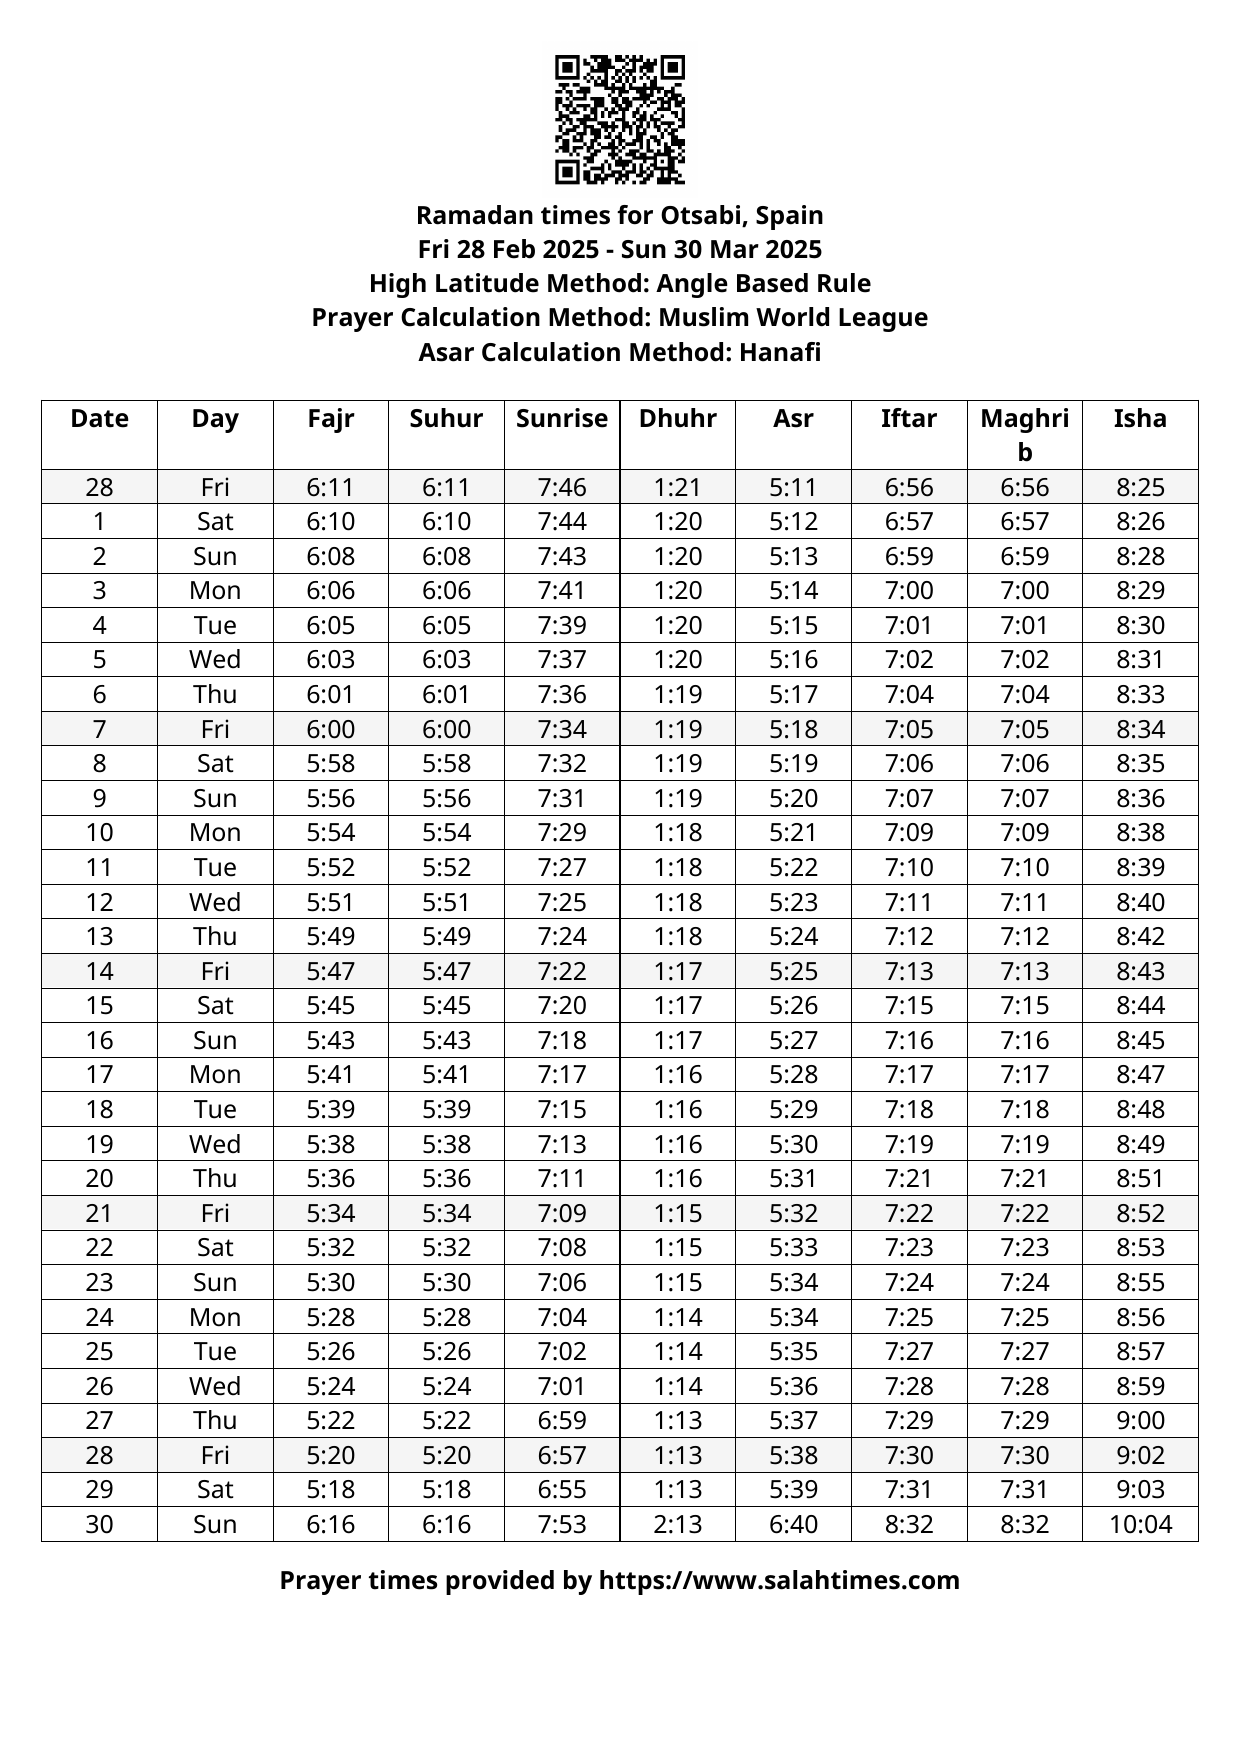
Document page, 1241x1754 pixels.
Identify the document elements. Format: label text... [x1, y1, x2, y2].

table_cell 5:20 [274, 1438, 388, 1472]
table_cell 7:12 [968, 919, 1082, 953]
table_cell 7:32 [505, 746, 619, 780]
table_cell 7:11 [852, 885, 967, 918]
table_cell 6:57 [968, 504, 1082, 538]
table_cell Fri [158, 1438, 273, 1472]
table_cell 7:04 [505, 1300, 619, 1333]
table_header Dhuhr [621, 401, 735, 469]
table_cell 1:19 [621, 781, 735, 814]
table_cell Mon [158, 574, 273, 607]
table_cell 7:08 [505, 1231, 619, 1264]
table_cell 7:05 [968, 712, 1082, 745]
table_cell 7:15 [852, 989, 967, 1022]
table_cell 5:26 [736, 989, 851, 1022]
table_cell 27 [42, 1404, 157, 1437]
table_cell 5:16 [736, 643, 851, 676]
table_cell 6:10 [274, 504, 388, 538]
table_cell 7:22 [968, 1196, 1082, 1229]
table_cell 6:00 [389, 712, 504, 745]
table_cell 21 [42, 1196, 157, 1229]
table_cell Thu [158, 1161, 273, 1195]
table_cell 1:16 [621, 1127, 735, 1160]
text Fri 28 Feb 2025 - Sun 30 Mar 2025 [42, 232, 1198, 266]
table_cell 7:01 [968, 608, 1082, 642]
table_cell 6:59 [968, 539, 1082, 572]
table_cell 6:16 [389, 1507, 504, 1541]
table_cell 7:36 [505, 677, 619, 711]
table_cell 5:36 [736, 1369, 851, 1402]
table_cell 6:11 [274, 470, 388, 503]
table_cell 8:40 [1083, 885, 1198, 918]
table_cell 23 [42, 1265, 157, 1299]
table_cell 7:27 [505, 850, 619, 884]
table_cell 5:39 [736, 1473, 851, 1506]
table_cell 7:11 [505, 1161, 619, 1195]
table_cell 5:14 [736, 574, 851, 607]
table_cell 7:04 [852, 677, 967, 711]
table_cell 5:51 [389, 885, 504, 918]
table_cell 1:13 [621, 1438, 735, 1472]
table_cell 5:22 [389, 1404, 504, 1437]
table_cell 8:52 [1083, 1196, 1198, 1229]
table_cell 17 [42, 1058, 157, 1091]
table_cell 5:35 [736, 1334, 851, 1368]
table_cell 8 [42, 746, 157, 780]
table_cell 7:18 [852, 1092, 967, 1126]
table_header Date [42, 401, 157, 469]
table_cell 5:28 [389, 1300, 504, 1333]
table_cell 7:24 [852, 1265, 967, 1299]
table_cell Thu [158, 677, 273, 711]
table_cell 7:29 [852, 1404, 967, 1437]
table_cell 6:05 [274, 608, 388, 642]
table_cell Wed [158, 1127, 273, 1160]
table_cell 7:13 [968, 954, 1082, 987]
table_cell 10:04 [1083, 1507, 1198, 1541]
table_header Day [158, 401, 273, 469]
table_cell 1:16 [621, 1058, 735, 1091]
table_cell Sun [158, 1023, 273, 1057]
table_header Maghrib [968, 401, 1082, 469]
table_cell 7:43 [505, 539, 619, 572]
table_cell 5:28 [736, 1058, 851, 1091]
table_cell 9:03 [1083, 1473, 1198, 1506]
table_cell 7:24 [968, 1265, 1082, 1299]
table_cell 1 [42, 504, 157, 538]
table_cell 7:17 [968, 1058, 1082, 1091]
table_cell 12 [42, 885, 157, 918]
table_cell 5:43 [274, 1023, 388, 1057]
table_cell 8:49 [1083, 1127, 1198, 1160]
table_cell 7:46 [505, 470, 619, 503]
table_cell 6:55 [505, 1473, 619, 1506]
table_cell 8:55 [1083, 1265, 1198, 1299]
table_cell 6:59 [505, 1404, 619, 1437]
table_cell 7:28 [852, 1369, 967, 1402]
table_cell 7:24 [505, 919, 619, 953]
table_cell 6:56 [852, 470, 967, 503]
table_cell 5:49 [389, 919, 504, 953]
table_cell 1:21 [621, 470, 735, 503]
table_cell Sun [158, 539, 273, 572]
table_cell 7:10 [852, 850, 967, 884]
table_cell 6 [42, 677, 157, 711]
table_cell 7:31 [505, 781, 619, 814]
table_cell 1:13 [621, 1404, 735, 1437]
table_cell 7:44 [505, 504, 619, 538]
table_cell 4 [42, 608, 157, 642]
table_cell 5:38 [736, 1438, 851, 1472]
table_cell Sun [158, 781, 273, 814]
table_cell 5:34 [736, 1265, 851, 1299]
table_cell 7:01 [505, 1369, 619, 1402]
table_cell Thu [158, 1404, 273, 1437]
table_cell 5:32 [274, 1231, 388, 1264]
table_cell 7:15 [968, 989, 1082, 1022]
table_cell Sat [158, 504, 273, 538]
table_cell 7:34 [505, 712, 619, 745]
table_cell 7:17 [852, 1058, 967, 1091]
table_cell 8:48 [1083, 1092, 1198, 1126]
table_cell 6:57 [852, 504, 967, 538]
table_cell 6:40 [736, 1507, 851, 1541]
table_cell 5:58 [389, 746, 504, 780]
table_cell 7:15 [505, 1092, 619, 1126]
table_cell 6:06 [389, 574, 504, 607]
table_cell 7:30 [968, 1438, 1082, 1472]
table_cell 19 [42, 1127, 157, 1160]
table_cell 7:07 [852, 781, 967, 814]
table_cell 10 [42, 816, 157, 849]
table_cell 5:38 [389, 1127, 504, 1160]
table_cell 5:15 [736, 608, 851, 642]
table_cell 28 [42, 1438, 157, 1472]
table_cell 1:17 [621, 954, 735, 987]
table_cell 5:20 [736, 781, 851, 814]
table_cell 6:56 [968, 470, 1082, 503]
table_cell 1:18 [621, 816, 735, 849]
table_cell 7:30 [852, 1438, 967, 1472]
table_cell 1:20 [621, 574, 735, 607]
table_cell 7:06 [968, 746, 1082, 780]
table_cell 5:17 [736, 677, 851, 711]
table_cell 24 [42, 1300, 157, 1333]
table_cell 7:05 [852, 712, 967, 745]
table_cell 5:34 [389, 1196, 504, 1229]
table_cell 7:02 [505, 1334, 619, 1368]
table_cell 6:59 [852, 539, 967, 572]
table_cell 1:17 [621, 989, 735, 1022]
table_cell 8:26 [1083, 504, 1198, 538]
table_header Iftar [852, 401, 967, 469]
table_cell 7:06 [852, 746, 967, 780]
table_cell 8:43 [1083, 954, 1198, 987]
table_cell 5:24 [274, 1369, 388, 1402]
table_cell 8:56 [1083, 1300, 1198, 1333]
table_cell 5:41 [389, 1058, 504, 1091]
table_cell 1:14 [621, 1334, 735, 1368]
table_cell 16 [42, 1023, 157, 1057]
table_cell 5:38 [274, 1127, 388, 1160]
table_cell 6:06 [274, 574, 388, 607]
table_cell 7:53 [505, 1507, 619, 1541]
table_cell 8:59 [1083, 1369, 1198, 1402]
table_cell 1:19 [621, 712, 735, 745]
table_cell 5 [42, 643, 157, 676]
table_cell 8:32 [852, 1507, 967, 1541]
table_cell 8:39 [1083, 850, 1198, 884]
table_cell 5:27 [736, 1023, 851, 1057]
table_cell 1:20 [621, 504, 735, 538]
table_cell 7:21 [968, 1161, 1082, 1195]
table_cell Fri [158, 470, 273, 503]
table_cell Wed [158, 885, 273, 918]
text Prayer Calculation Method: Muslim World League [42, 300, 1198, 334]
table_cell Sat [158, 1473, 273, 1506]
table_cell 6:01 [274, 677, 388, 711]
table_cell 7:09 [968, 816, 1082, 849]
table_cell 7:37 [505, 643, 619, 676]
table_cell 5:21 [736, 816, 851, 849]
table_cell Wed [158, 1369, 273, 1402]
table_cell Mon [158, 816, 273, 849]
table_cell 1:20 [621, 608, 735, 642]
table_cell 7:18 [968, 1092, 1082, 1126]
table_cell 8:29 [1083, 574, 1198, 607]
table_cell 7:22 [852, 1196, 967, 1229]
table_cell 7:41 [505, 574, 619, 607]
table_cell 7:06 [505, 1265, 619, 1299]
table_cell 5:36 [389, 1161, 504, 1195]
table_cell 1:16 [621, 1161, 735, 1195]
table_cell 5:18 [274, 1473, 388, 1506]
text Prayer times provided by https://www.salahtimes.com [42, 1563, 1198, 1597]
table_cell 5:18 [389, 1473, 504, 1506]
table_cell 5:31 [736, 1161, 851, 1195]
table_cell 1:16 [621, 1092, 735, 1126]
table_cell 6:01 [389, 677, 504, 711]
table_cell Tue [158, 1334, 273, 1368]
table_cell 1:20 [621, 539, 735, 572]
table_cell 8:57 [1083, 1334, 1198, 1368]
table_cell 5:36 [274, 1161, 388, 1195]
table_cell 5:52 [274, 850, 388, 884]
table_cell 7:27 [852, 1334, 967, 1368]
table_cell 5:56 [274, 781, 388, 814]
table_cell 9 [42, 781, 157, 814]
table_cell 5:54 [274, 816, 388, 849]
table_cell 7 [42, 712, 157, 745]
table_cell 1:15 [621, 1265, 735, 1299]
table_cell 14 [42, 954, 157, 987]
table_cell 7:18 [505, 1023, 619, 1057]
table_cell 5:28 [274, 1300, 388, 1333]
table_cell 1:15 [621, 1196, 735, 1229]
table_cell 11 [42, 850, 157, 884]
table_cell 7:25 [852, 1300, 967, 1333]
table_cell 6:57 [505, 1438, 619, 1472]
table_cell 7:23 [968, 1231, 1082, 1264]
table_cell 5:30 [274, 1265, 388, 1299]
table_cell 7:22 [505, 954, 619, 987]
table_cell 2 [42, 539, 157, 572]
table_cell 5:52 [389, 850, 504, 884]
table_cell 7:39 [505, 608, 619, 642]
table_cell Wed [158, 643, 273, 676]
table_cell 6:10 [389, 504, 504, 538]
table_cell 6:05 [389, 608, 504, 642]
table_cell 8:53 [1083, 1231, 1198, 1264]
table_cell 9:02 [1083, 1438, 1198, 1472]
table_cell 7:16 [852, 1023, 967, 1057]
table_header Suhur [389, 401, 504, 469]
table_cell 7:01 [852, 608, 967, 642]
table_cell 5:12 [736, 504, 851, 538]
table_cell 1:18 [621, 885, 735, 918]
table_cell 8:51 [1083, 1161, 1198, 1195]
table_cell 22 [42, 1231, 157, 1264]
table_cell 6:11 [389, 470, 504, 503]
table_cell 1:18 [621, 850, 735, 884]
table_cell 7:16 [968, 1023, 1082, 1057]
table_cell 7:11 [968, 885, 1082, 918]
table_cell 8:47 [1083, 1058, 1198, 1091]
table_cell 7:12 [852, 919, 967, 953]
text Asar Calculation Method: Hanafi [42, 334, 1198, 368]
table_cell 7:07 [968, 781, 1082, 814]
table_cell Mon [158, 1300, 273, 1333]
table_cell 5:30 [736, 1127, 851, 1160]
table_cell 5:13 [736, 539, 851, 572]
table_cell 3 [42, 574, 157, 607]
table_cell 2:13 [621, 1507, 735, 1541]
table_cell 5:39 [274, 1092, 388, 1126]
table_cell Sun [158, 1507, 273, 1541]
table_cell 7:25 [968, 1300, 1082, 1333]
table_cell 15 [42, 989, 157, 1022]
table_cell 1:19 [621, 746, 735, 780]
table_cell 5:34 [736, 1300, 851, 1333]
table_header Sunrise [505, 401, 619, 469]
table_cell 5:24 [389, 1369, 504, 1402]
table_cell 7:02 [968, 643, 1082, 676]
table_cell Tue [158, 608, 273, 642]
table_cell 7:17 [505, 1058, 619, 1091]
table_cell 7:31 [852, 1473, 967, 1506]
table_cell Sat [158, 989, 273, 1022]
table_cell 5:30 [389, 1265, 504, 1299]
table_cell 8:30 [1083, 608, 1198, 642]
table_cell 7:29 [505, 816, 619, 849]
table_cell 7:28 [968, 1369, 1082, 1402]
table_cell 5:54 [389, 816, 504, 849]
text Ramadan times for Otsabi, Spain [42, 198, 1198, 232]
table_cell 1:20 [621, 643, 735, 676]
table_cell 8:45 [1083, 1023, 1198, 1057]
table_cell 1:14 [621, 1369, 735, 1402]
table_cell 5:25 [736, 954, 851, 987]
table_cell 5:34 [274, 1196, 388, 1229]
table_cell 26 [42, 1369, 157, 1402]
table_cell 28 [42, 470, 157, 503]
table_cell 7:00 [968, 574, 1082, 607]
table_cell 5:22 [736, 850, 851, 884]
table_cell 7:09 [852, 816, 967, 849]
table_cell 5:56 [389, 781, 504, 814]
table_cell 1:19 [621, 677, 735, 711]
table_cell 5:11 [736, 470, 851, 503]
table_cell 20 [42, 1161, 157, 1195]
table_cell 8:38 [1083, 816, 1198, 849]
table_cell 6:00 [274, 712, 388, 745]
table_cell 5:45 [274, 989, 388, 1022]
table_cell 8:35 [1083, 746, 1198, 780]
table_cell 7:13 [505, 1127, 619, 1160]
table_cell 5:32 [736, 1196, 851, 1229]
table_cell 5:29 [736, 1092, 851, 1126]
table_cell 5:26 [389, 1334, 504, 1368]
table_cell 7:02 [852, 643, 967, 676]
table_cell 5:24 [736, 919, 851, 953]
table_cell Fri [158, 1196, 273, 1229]
table_cell 8:25 [1083, 470, 1198, 503]
table_cell 5:32 [389, 1231, 504, 1264]
table_cell Sat [158, 746, 273, 780]
table_header Isha [1083, 401, 1198, 469]
table_cell 1:15 [621, 1231, 735, 1264]
table_cell 5:43 [389, 1023, 504, 1057]
table_cell 5:22 [274, 1404, 388, 1437]
table_cell 8:42 [1083, 919, 1198, 953]
table_cell 6:08 [274, 539, 388, 572]
text High Latitude Method: Angle Based Rule [42, 266, 1198, 300]
table_header Asr [736, 401, 851, 469]
table_cell 5:49 [274, 919, 388, 953]
table_cell 7:29 [968, 1404, 1082, 1437]
table_cell Fri [158, 712, 273, 745]
table_cell 8:32 [968, 1507, 1082, 1541]
table_cell 18 [42, 1092, 157, 1126]
table_cell Tue [158, 850, 273, 884]
table_cell 7:19 [968, 1127, 1082, 1160]
table_cell 5:39 [389, 1092, 504, 1126]
table_cell 5:37 [736, 1404, 851, 1437]
table_cell 7:25 [505, 885, 619, 918]
table_cell 8:31 [1083, 643, 1198, 676]
table_cell 25 [42, 1334, 157, 1368]
table_cell 7:21 [852, 1161, 967, 1195]
table_cell 7:27 [968, 1334, 1082, 1368]
table_cell 5:19 [736, 746, 851, 780]
table_cell 9:00 [1083, 1404, 1198, 1437]
table_cell Fri [158, 954, 273, 987]
table_cell 1:18 [621, 919, 735, 953]
table_cell 7:10 [968, 850, 1082, 884]
table_header Fajr [274, 401, 388, 469]
table_cell 8:44 [1083, 989, 1198, 1022]
table_cell 5:20 [389, 1438, 504, 1472]
table_cell 1:17 [621, 1023, 735, 1057]
table_cell 6:08 [389, 539, 504, 572]
table_cell 5:47 [389, 954, 504, 987]
table_cell 5:58 [274, 746, 388, 780]
table_cell Sat [158, 1231, 273, 1264]
table_cell 29 [42, 1473, 157, 1506]
table_cell 13 [42, 919, 157, 953]
table_cell Thu [158, 919, 273, 953]
table_cell 5:51 [274, 885, 388, 918]
table_cell 5:26 [274, 1334, 388, 1368]
table_cell 5:45 [389, 989, 504, 1022]
table_cell 8:34 [1083, 712, 1198, 745]
table_cell 5:41 [274, 1058, 388, 1091]
table_cell 1:14 [621, 1300, 735, 1333]
table_cell 30 [42, 1507, 157, 1541]
table_cell 6:16 [274, 1507, 388, 1541]
table_cell Sun [158, 1265, 273, 1299]
table_cell Tue [158, 1092, 273, 1126]
table_cell 7:31 [968, 1473, 1082, 1506]
table_cell 7:23 [852, 1231, 967, 1264]
table_cell 1:13 [621, 1473, 735, 1506]
table_cell 7:19 [852, 1127, 967, 1160]
table_cell 5:33 [736, 1231, 851, 1264]
table_cell 5:47 [274, 954, 388, 987]
table_cell 6:03 [274, 643, 388, 676]
table_cell 8:36 [1083, 781, 1198, 814]
table_cell 7:13 [852, 954, 967, 987]
table_cell 7:20 [505, 989, 619, 1022]
table_cell 7:04 [968, 677, 1082, 711]
table_cell 8:33 [1083, 677, 1198, 711]
picture [542, 41, 699, 198]
table_cell 7:09 [505, 1196, 619, 1229]
table_cell 6:03 [389, 643, 504, 676]
table_cell 7:00 [852, 574, 967, 607]
table_cell 8:28 [1083, 539, 1198, 572]
table_cell Mon [158, 1058, 273, 1091]
table_cell 5:18 [736, 712, 851, 745]
table_cell 5:23 [736, 885, 851, 918]
